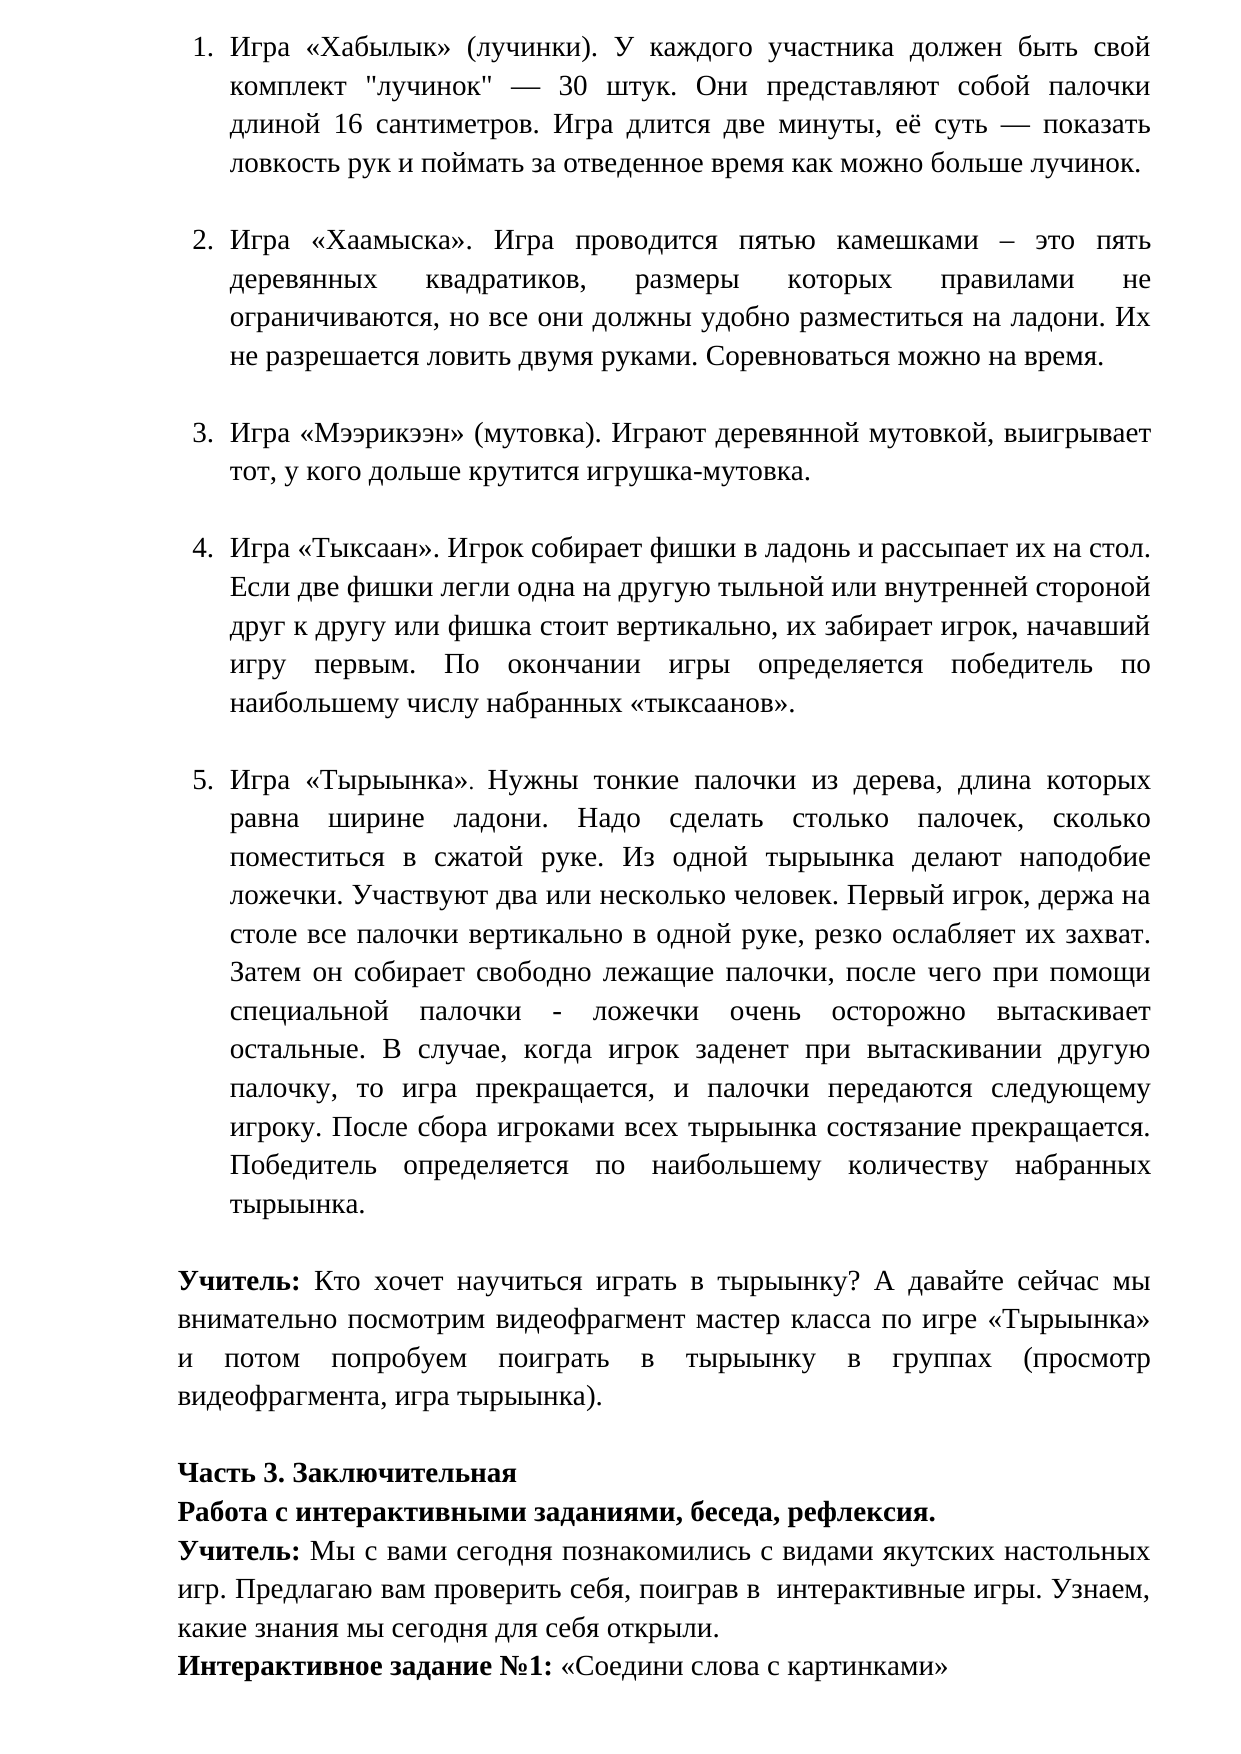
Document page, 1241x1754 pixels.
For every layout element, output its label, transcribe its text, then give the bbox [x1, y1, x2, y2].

text Работа с интерактивными заданиями, беседа, рефлексия. [177, 1494, 1152, 1528]
text Интерактивное задание №1: «Соедини слова с картинками» [177, 1648, 1152, 1682]
list Игра «Тыксаан». Игрок собирает фишки в ладонь и рассыпает их на стол. Если две фишки легли одна на другую тыльной или внутренней стороной друг к другу или фишка стоит вертикально, их забирает игрок, начавший игру первым. По окончании игры определяется победитель по наибольшему числу набранных «тыксаанов». [192, 531, 1152, 718]
list Игра «Тырыынка». Нужны тонкие палочки из дерева, длина которых равна ширине ладони. Надо сделать столько палочек, сколько поместиться в сжатой руке. Из одной тырыынка делают наподобие ложечки. Участвуют два или несколько человек. Первый игрок, держа на столе все палочки вертикально в одной руке, резко ослабляет их захват. Затем он собирает свободно лежащие палочки, после чего при помощи специальной палочки - ложечки очень осторожно вытаскивает остальные. В случае, когда игрок заденет при вытаскивании другую палочку, то игра прекращается, и палочки передаются следующему игроку. После сбора игроками всех тырыынка состязание прекращается. Победитель определяется по наибольшему количеству набранных тырыынка. [192, 762, 1152, 1219]
text Часть 3. Заключительная [177, 1456, 1152, 1489]
text Учитель: Мы с вами сегодня познакомились с видами якутских настольных игр. Предлагаю вам проверить себя, поиграв в интерактивные игры. Узнаем, какие знания мы сегодня для себя открыли. [177, 1533, 1152, 1643]
list Игра «Мээрикээн» (мутовка). Играют деревянной мутовкой, выигрывает тот, у кого дольше крутится игрушка-мутовка. [192, 415, 1152, 487]
text Учитель: Кто хочет научиться играть в тырыынку? А давайте сейчас мы внимательно посмотрим видеофрагмент мастер класса по игре «Тырыынка» и потом попробуем поиграть в тырыынку в группах (просмотр видеофрагмента, игра тырыынка). [177, 1263, 1152, 1412]
list Игра «Хаамыска». Игра проводится пятью камешками – это пять деревянных квадратиков, размеры которых правилами не ограничиваются, но все они должны удобно разместиться на ладони. Их не разрешается ловить двумя руками. Соревноваться можно на время. [192, 222, 1152, 371]
list Игра «Хабылык» (лучинки). У каждого участника должен быть свой комплект "лучинок" — 30 штук. Они представляют собой палочки длиной 16 сантиметров. Игра длится две минуты, её суть — показать ловкость рук и поймать за отведенное время как можно больше лучинок. [192, 29, 1152, 179]
